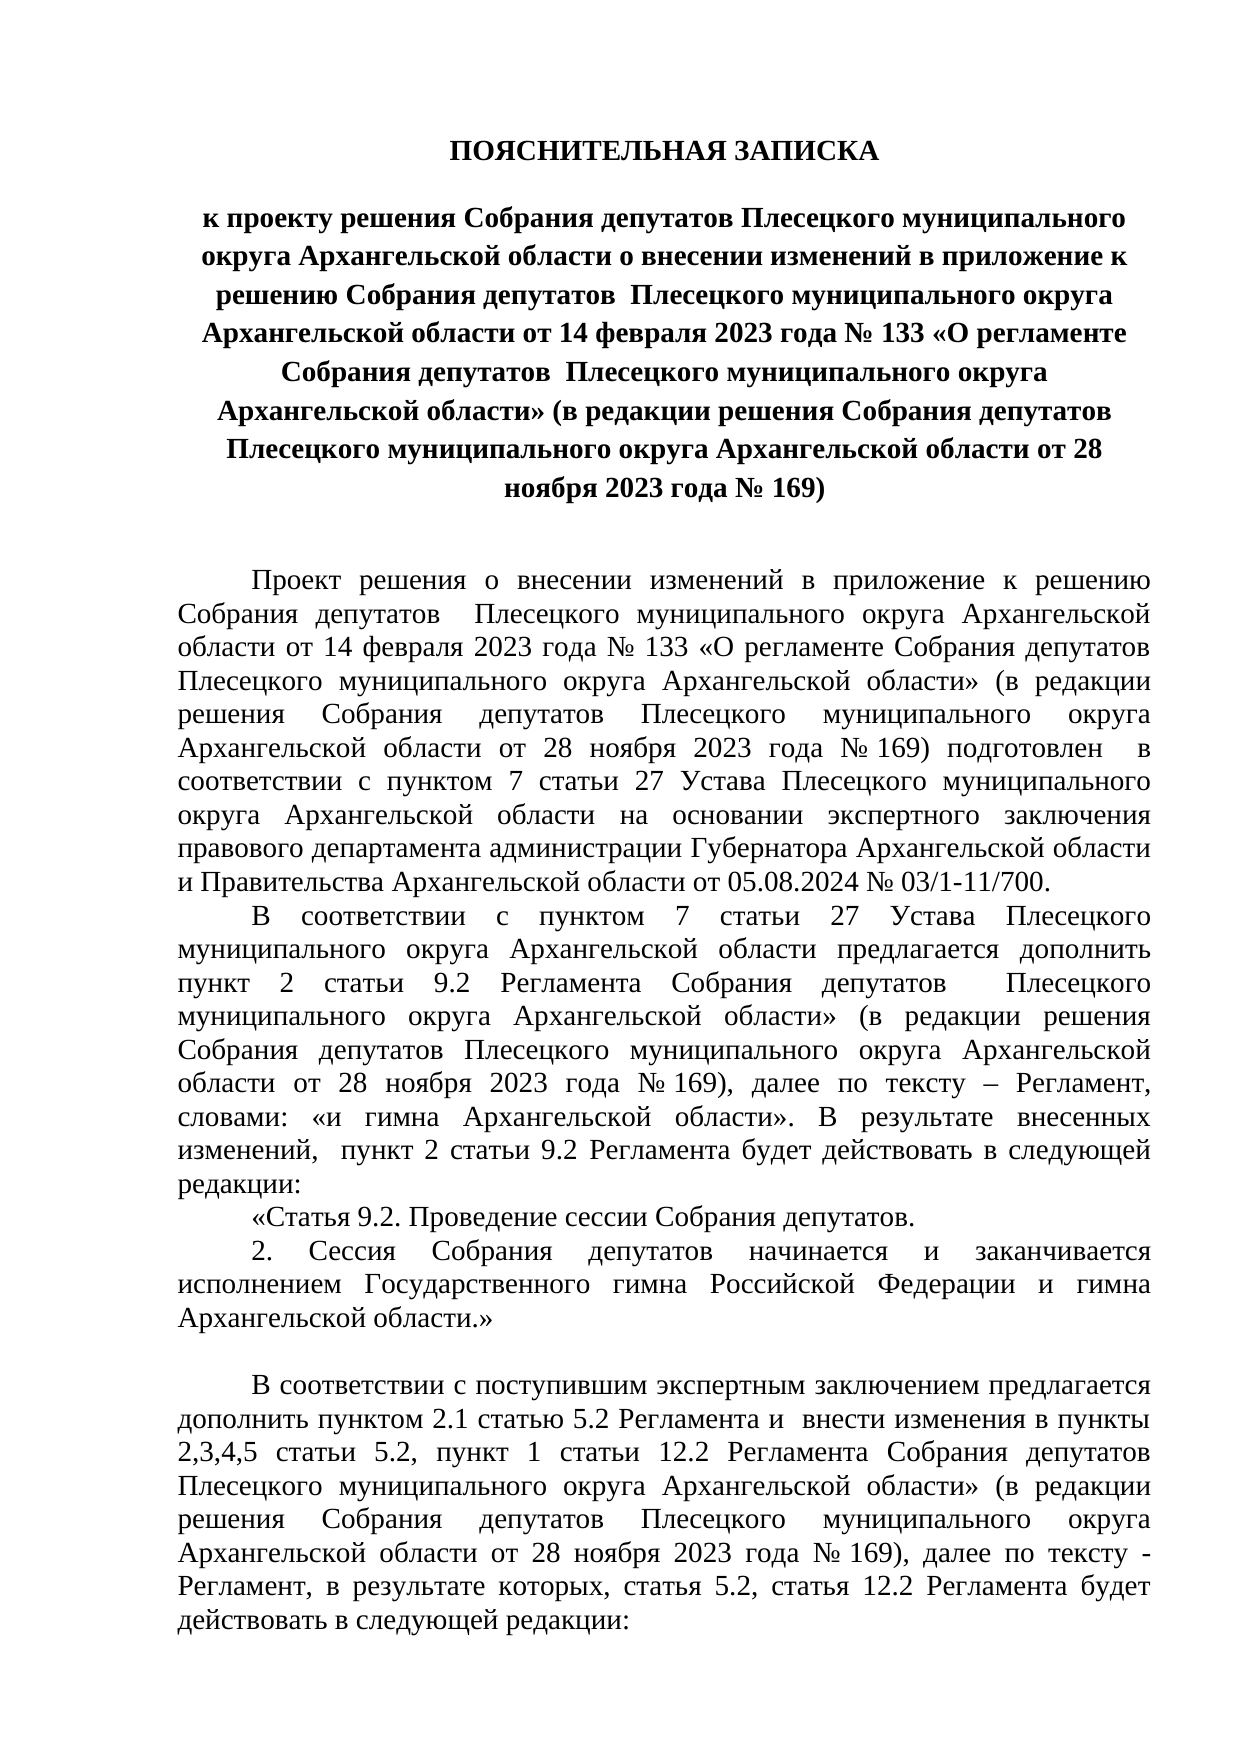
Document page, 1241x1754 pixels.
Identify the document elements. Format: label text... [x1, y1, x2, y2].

text В соответствии с поступившим экспертным заключением предлагается дополнить пунктом 2.1 статью 5.2 Регламента и внести изменения в пункты 2,3,4,5 статьи 5.2, пункт 1 статьи 12.2 Регламента Собрания депутатов Плесецкого муниципального округа Архангельской области» (в редакции решения Собрания депутатов Плесецкого муниципального округа Архангельской области от 28 ноября 2023 года № 169), далее по тексту - Регламент, в результате которых, статья 5.2, статья 12.2 Регламента будет действовать в следующей редакции: [177, 1367, 1152, 1636]
text В соответствии с пунктом 7 статьи 27 Устава Плесецкого муниципального округа Архангельской области предлагается дополнить пункт 2 статьи 9.2 Регламента Собрания депутатов Плесецкого муниципального округа Архангельской области» (в редакции решения Собрания депутатов Плесецкого муниципального округа Архангельской области от 28 ноября 2023 года № 169), далее по тексту – Регламент, словами: «и гимна Архангельской области». В результате внесенных изменений, пункт 2 статьи 9.2 Регламента будет действовать в следующей редакции: [177, 898, 1152, 1199]
text 2. Сессия Собрания депутатов начинается и заканчивается исполнением Государственного гимна Российской Федерации и гимна Архангельской области.» [177, 1233, 1152, 1334]
text ПОЯСНИТЕЛЬНАЯ ЗАПИСКА [177, 133, 1152, 166]
text к проекту решения Собрания депутатов Плесецкого муниципального округа Архангельской области о внесении изменений в приложение к решению Собрания депутатов Плесецкого муниципального округа Архангельской области от 14 февраля 2023 года № 133 «О регламенте Собрания депутатов Плесецкого муниципального округа Архангельской области» (в редакции решения Собрания депутатов Плесецкого муниципального округа Архангельской области от 28 ноября 2023 года № 169) [177, 200, 1152, 503]
text Проект решения о внесении изменений в приложение к решению Собрания депутатов Плесецкого муниципального округа Архангельской области от 14 февраля 2023 года № 133 «О регламенте Собрания депутатов Плесецкого муниципального округа Архангельской области» (в редакции решения Собрания депутатов Плесецкого муниципального округа Архангельской области от 28 ноября 2023 года № 169) подготовлен в соответствии с пунктом 7 статьи 27 Устава Плесецкого муниципального округа Архангельской области на основании экспертного заключения правового департамента администрации Губернатора Архангельской области и Правительства Архангельской области от 05.08.2024 № 03/1-11/700. [177, 562, 1152, 898]
text «Статья 9.2. Проведение сессии Собрания депутатов. [177, 1199, 1152, 1233]
